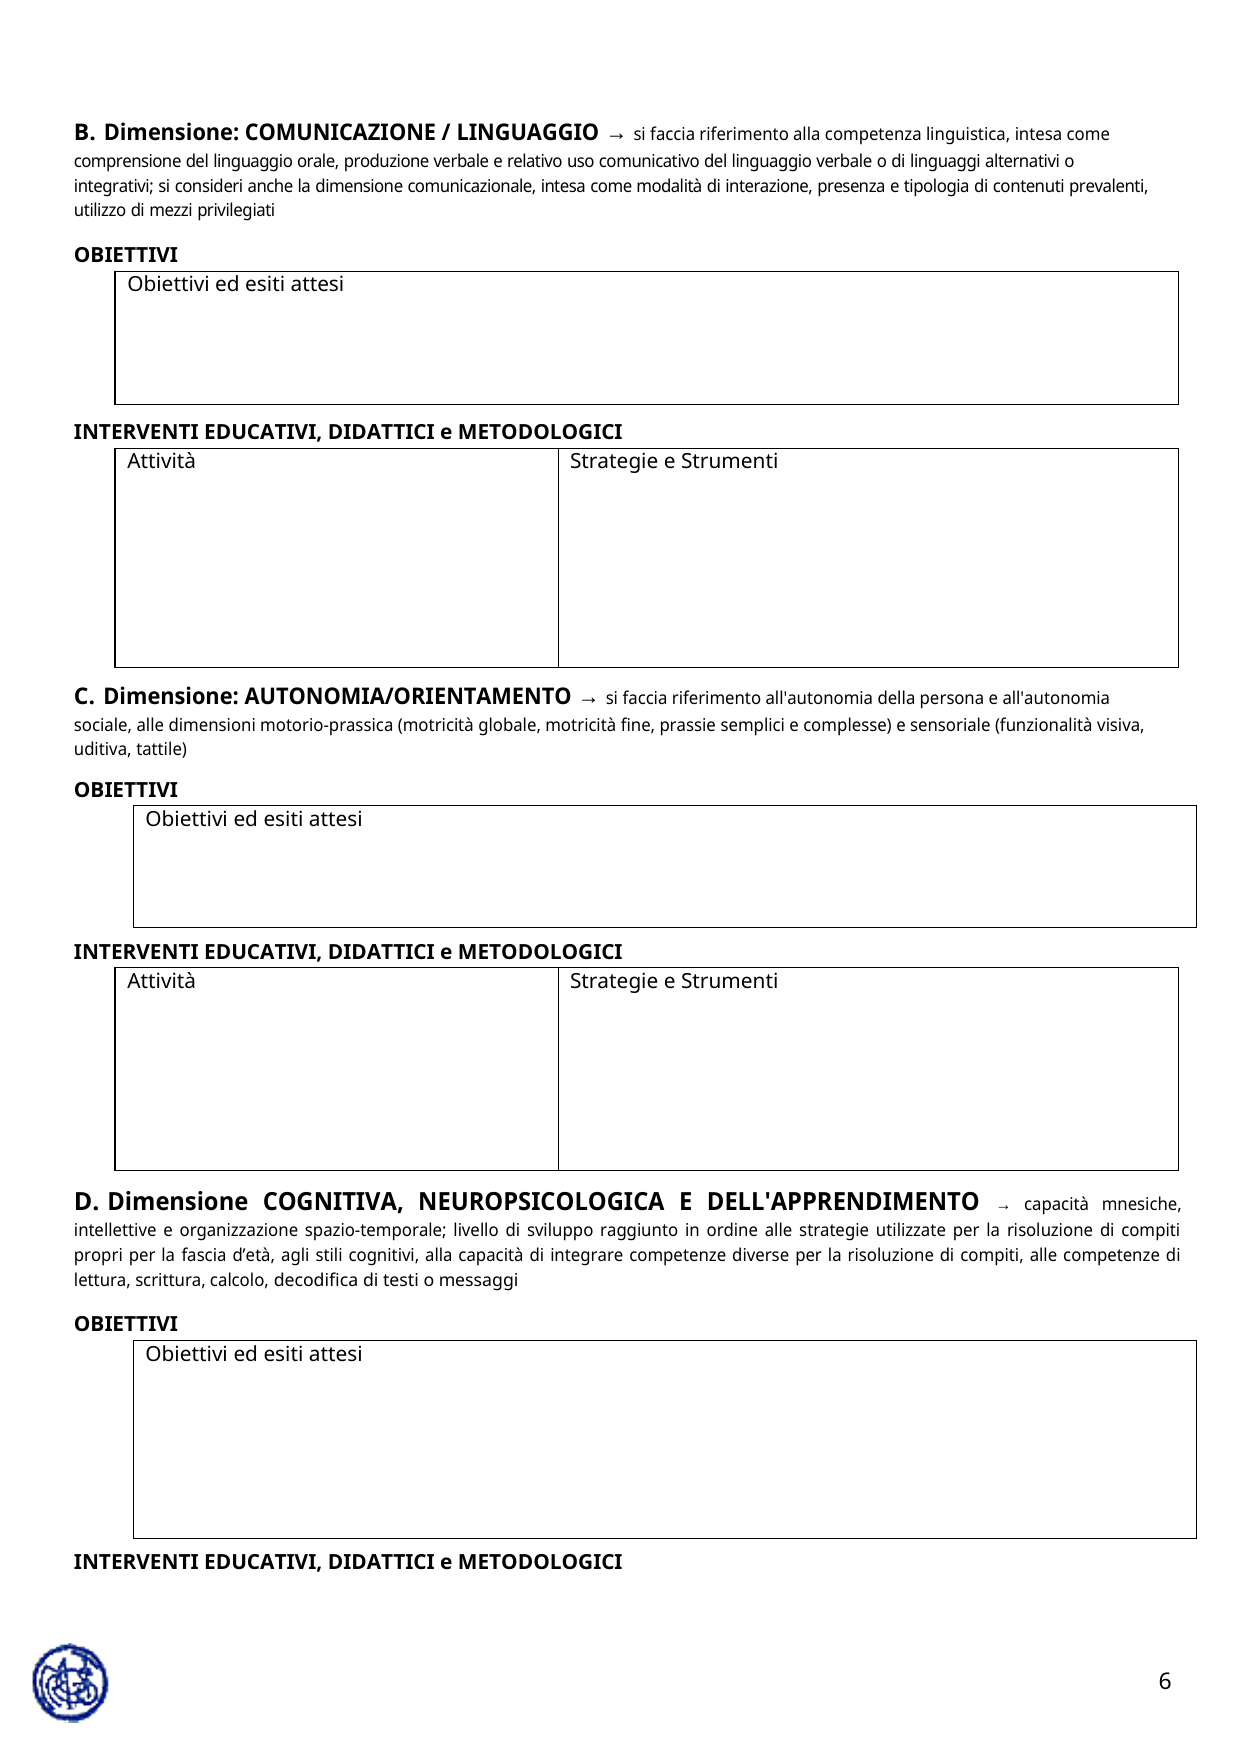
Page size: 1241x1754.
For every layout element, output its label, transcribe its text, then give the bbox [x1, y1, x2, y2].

picture [31, 1643, 111, 1723]
list Dimensione: AUTONOMIA/ORIENTAMENTO → si faccia riferimento all'autonomia della persona e all'autonomia sociale, alle dimensioni motorio-prassica (motricità globale, motricità fine, prassie semplici e complesse) e sensoriale (funzionalità visiva, uditiva, tattile) [74, 680, 1167, 761]
text OBIETTIVI [74, 1309, 1217, 1338]
text INTERVENTI EDUCATIVI, DIDATTICI e METODOLOGICI [74, 417, 1217, 446]
table_header Attività [116, 449, 558, 667]
list Dimensione COGNITIVA, NEUROPSICOLOGICA E DELL'APPRENDIMENTO → capacità mnesiche, intellettive e organizzazione spazio-temporale; livello di sviluppo raggiunto in ordine alle strategie utilizzate per la risoluzione di compiti propri per la fascia d’età, agli stili cognitivi, alla capacità di integrare competenze diverse per la risoluzione di compiti, alle competenze di lettura, scrittura, calcolo, decodifica di testi o messaggi [74, 1183, 1182, 1292]
table_header Strategie e Strumenti [559, 449, 1178, 667]
table_header Strategie e Strumenti [559, 968, 1178, 1170]
list Dimensione: COMUNICAZIONE / LINGUAGGIO → si faccia riferimento alla competenza linguistica, intesa come comprensione del linguaggio orale, produzione verbale e relativo uso comunicativo del linguaggio verbale o di linguaggi alternativi o integrativi; si consideri anche la dimensione comunicazionale, intesa come modalità di interazione, presenza e tipologia di contenuti prevalenti, utilizzo di mezzi privilegiati [74, 116, 1149, 222]
text INTERVENTI EDUCATIVI, DIDATTICI e METODOLOGICI [74, 937, 1217, 966]
text INTERVENTI EDUCATIVI, DIDATTICI e METODOLOGICI [74, 1547, 1217, 1576]
table_header Obiettivi ed esiti attesi [116, 272, 1178, 404]
table_header Attività [116, 968, 558, 1170]
text OBIETTIVI [74, 775, 1217, 803]
text OBIETTIVI [74, 240, 1217, 268]
